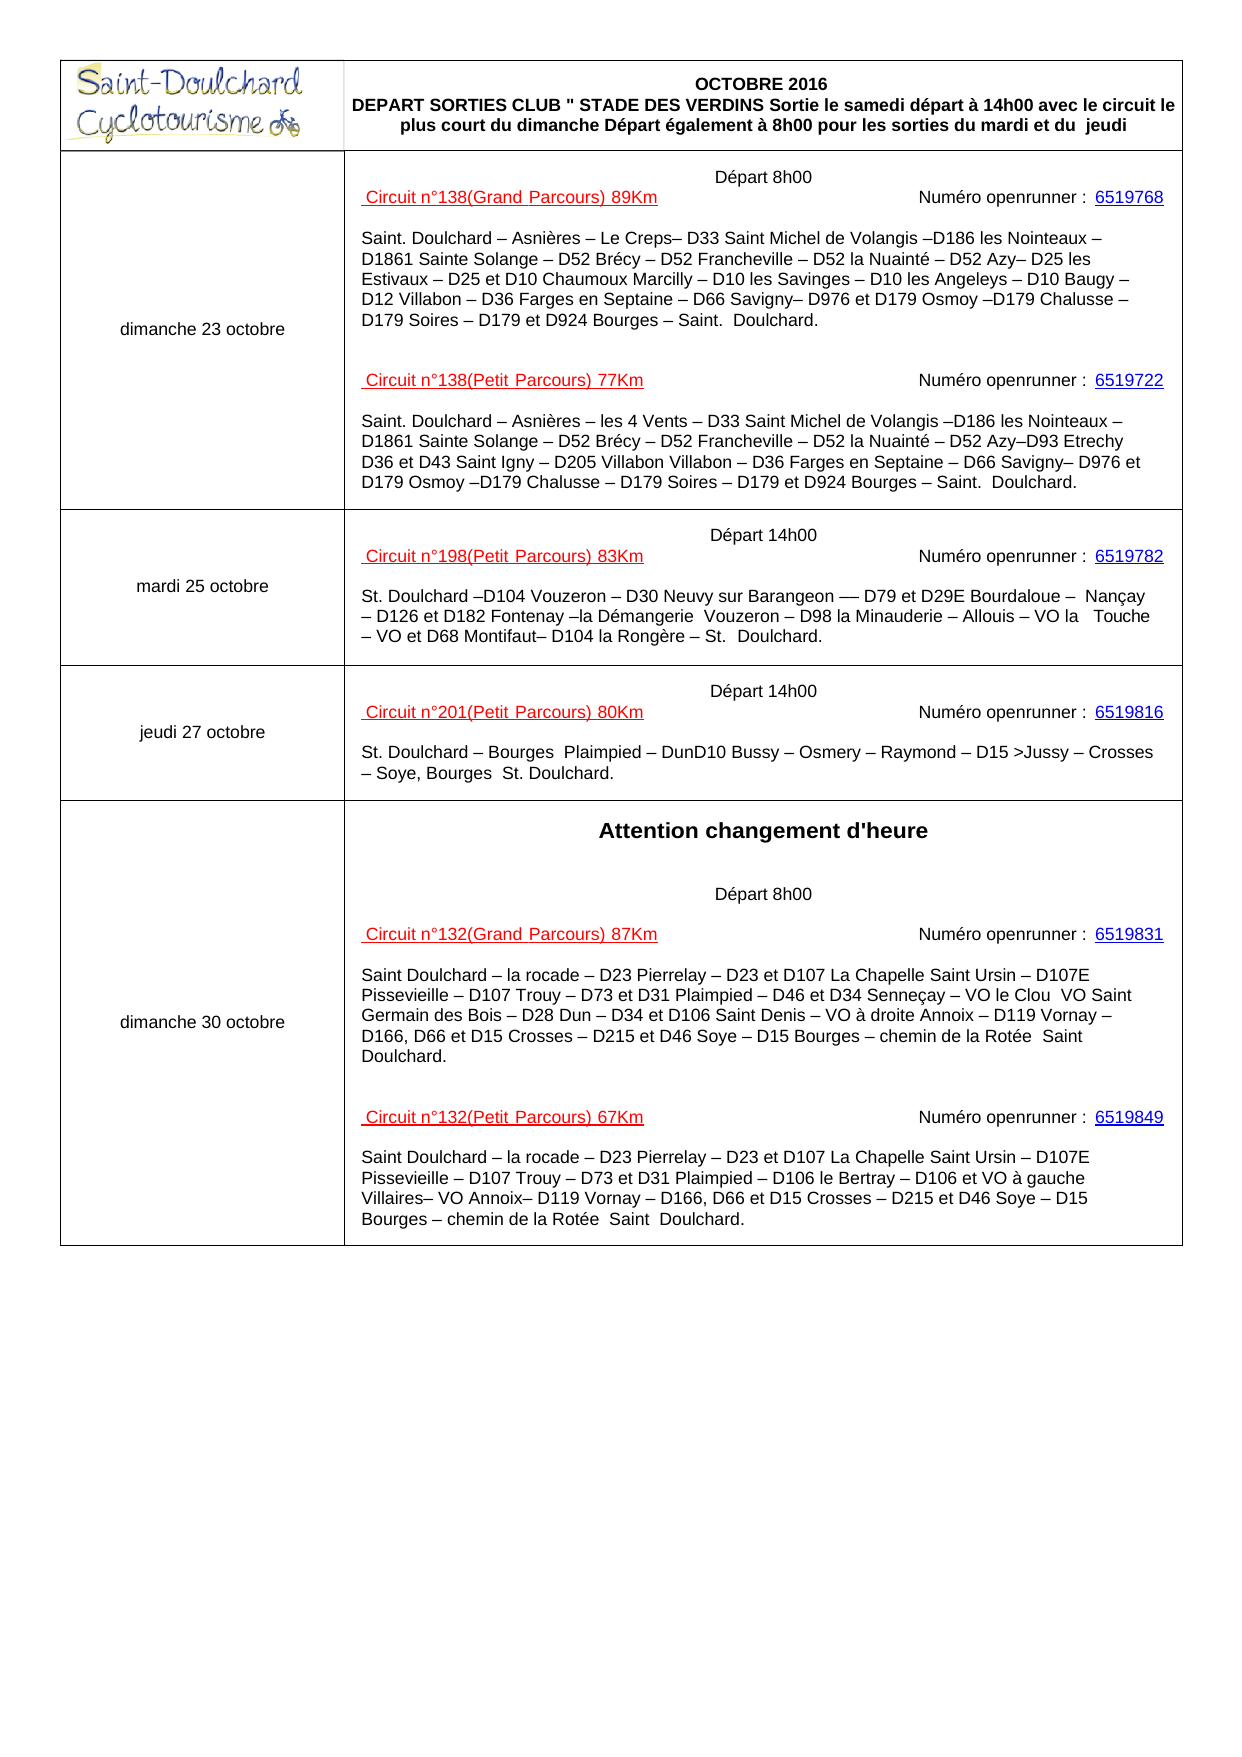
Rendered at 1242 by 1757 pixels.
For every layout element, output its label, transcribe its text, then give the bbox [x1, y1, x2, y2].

picture [60, 59, 345, 152]
table_cell mardi 25 octobre [61, 510, 344, 664]
table_cell Attention changement d'heure Départ 8h00 Circuit n°132(Grand Parcours) 87Km Numéro openrunner : 6519831 Saint Doulchard – la rocade – D23 Pierrelay – D23 et D107 La Chapelle Saint Ursin – D107E Pissevieille – D107 Trouy – D73 et D31 Plaimpied – D46 et D34 Senneçay – VO le Clou ­ VO Saint Germain des Bois – D28 Dun – D34 et D106 Saint Denis – VO à droite Annoix – D119 Vornay – D166, D66 et D15 Crosses – D215 et D46 Soye – D15 Bourges – chemin de la Rotée ­ Saint Doulchard. Circuit n°132(Petit Parcours) 67Km Numéro openrunner : 6519849 Saint Doulchard – la rocade – D23 Pierrelay – D23 et D107 La Chapelle Saint Ursin – D107E Pissevieille – D107 Trouy – D73 et D31 Plaimpied – D106 le Bertray – D106 et VO à gauche Villaires– VO Annoix– D119 Vornay – D166, D66 et D15 Crosses – D215 et D46 Soye – D15 Bourges – chemin de la Rotée ­ Saint Doulchard. [345, 801, 1182, 1245]
table_cell Départ 8h00 Circuit n°138(Grand Parcours) 89Km Numéro openrunner : 6519768 Saint. Doulchard – Asnières – Le Creps– D33 Saint Michel de Volangis –D186 les Nointeaux – D1861 Sainte Solange – D52 Brécy – D52 Francheville – D52 la Nuainté – D52 Azy– D25 les Estivaux – D25 et D10 Chaumoux Marcilly – D10 les Savinges – D10 les Angeleys – D10 Baugy – D12 Villabon – D36 Farges en Septaine – D66 Savigny– D976 et D179 Osmoy –D179 Chalusse – D179 Soires – D179 et D924 Bourges – Saint. Doulchard. Circuit n°138(Petit Parcours) 77Km Numéro openrunner : 6519722 Saint. Doulchard – Asnières – les 4 Vents – D33 Saint Michel de Volangis –D186 les Nointeaux – D1861 Sainte Solange – D52 Brécy – D52 Francheville – D52 la Nuainté – D52 Azy–D93 Etrechy­ D36 et D43 Saint Igny – D205 Villabon ­Villabon – D36 Farges en Septaine – D66 Savigny– D976 et D179 Osmoy –D179 Chalusse – D179 Soires – D179 et D924 Bourges – Saint. Doulchard. [345, 151, 1182, 508]
table_cell Départ 14h00 Circuit n°201(Petit Parcours) 80Km Numéro openrunner : 6519816 St. Doulchard – Bourges ­ Plaimpied – Dun­­D10 Bussy – Osmery – Raymond – D15 >Jussy – Crosses – Soye, Bourges ­ St. Doulchard. [345, 666, 1182, 800]
table_cell dimanche 30 octobre [61, 801, 344, 1245]
table_cell dimanche 23 octobre [61, 152, 344, 508]
table_header OCTOBRE 2016 DEPART SORTIES CLUB " STADE DES VERDINS Sortie le samedi départ à 14h00 avec le circuit le plus court du dimanche Départ également à 8h00 pour les sorties du mardi et du jeudi [345, 61, 1182, 150]
table_cell Départ 14h00 Circuit n°198(Petit Parcours) 83Km Numéro openrunner : 6519782 St. Doulchard –D104 Vouzeron – D30 Neuvy sur Barangeon –– D79 et D29E Bourdaloue – Nançay D126 et D182 Fontenay –la Démangerie ­ Vouzeron – D98 la Minauderie – Allouis – VO la Touche VO et D68 Montifaut– D104 la Rongère – St. Doulchard. [345, 510, 1182, 664]
table_cell jeudi 27 octobre [61, 666, 344, 800]
